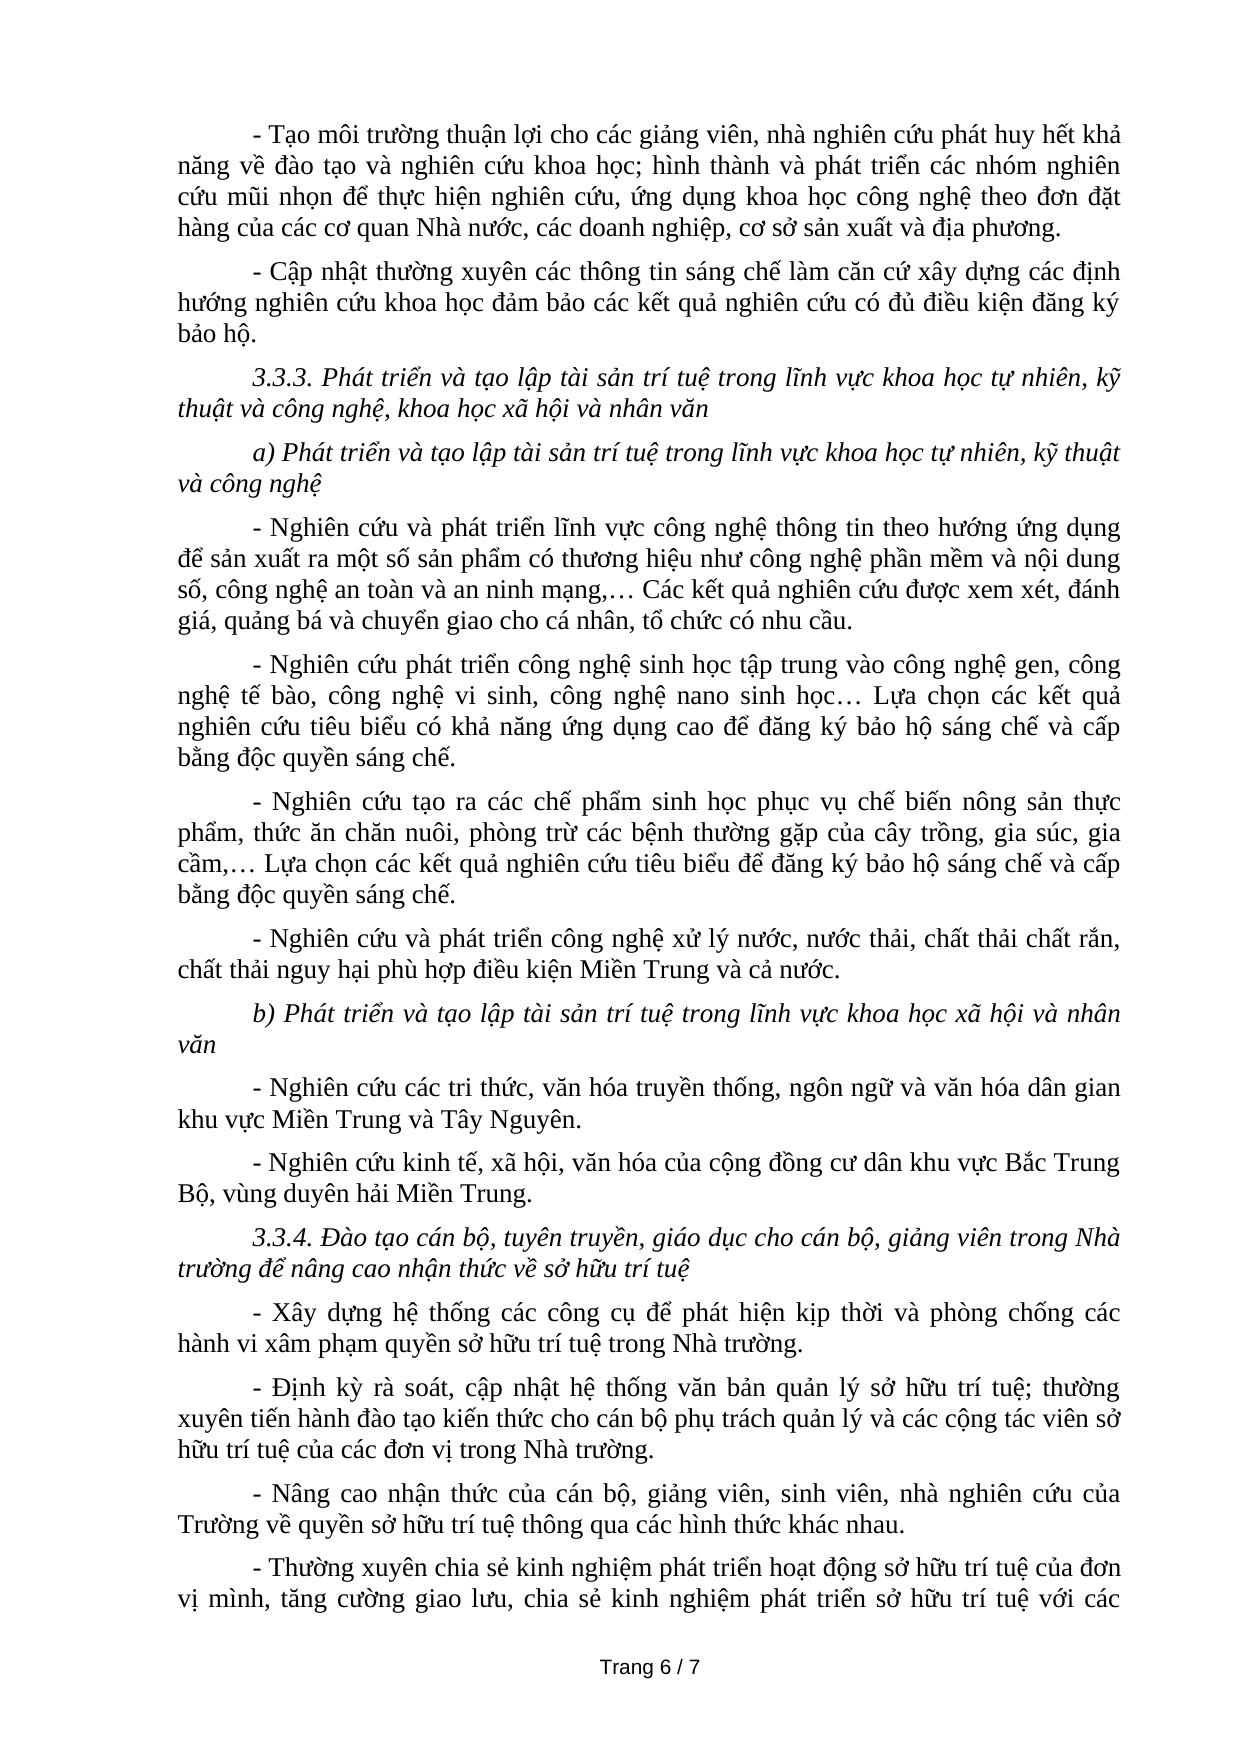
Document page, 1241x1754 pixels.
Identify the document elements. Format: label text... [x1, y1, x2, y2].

text - Nghiên cứu và phát triển lĩnh vực công nghệ thông tin theo hướng ứng dụng để sản xuất ra một số sản phẩm có thương hiệu như công nghệ phần mềm và nội dung số, công nghệ an toàn và an ninh mạng,… Các kết quả nghiên cứu được xem xét, đánh giá, quảng bá và chuyển giao cho cá nhân, tổ chức có nhu cầu. [177, 511, 1122, 635]
subtitle 3.3.3. Phát triển và tạo lập tài sản trí tuệ trong lĩnh vực khoa học tự nhiên, kỹ thuật và công nghệ, khoa học xã hội và nhân văn [177, 361, 1122, 423]
text - Cập nhật thường xuyên các thông tin sáng chế làm căn cứ xây dựng các định hướng nghiên cứu khoa học đảm bảo các kết quả nghiên cứu có đủ điều kiện đăng ký bảo hộ. [177, 255, 1122, 349]
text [177, 1551, 1122, 1614]
text - Nâng cao nhận thức của cán bộ, giảng viên, sinh viên, nhà nghiên cứu của Trường về quyền sở hữu trí tuệ thông qua các hình thức khác nhau. [177, 1477, 1122, 1539]
text - Nghiên cứu các tri thức, văn hóa truyền thống, ngôn ngữ và văn hóa dân gian khu vực Miền Trung và Tây Nguyên. [177, 1072, 1122, 1134]
text - Nghiên cứu và phát triển công nghệ xử lý nước, nước thải, chất thải chất rắn, chất thải nguy hại phù hợp điều kiện Miền Trung và cả nước. [177, 922, 1122, 984]
text - Nghiên cứu tạo ra các chế phẩm sinh học phục vụ chế biến nông sản thực phẩm, thức ăn chăn nuôi, phòng trừ các bệnh thường gặp của cây trồng, gia súc, gia cầm,… Lựa chọn các kết quả nghiên cứu tiêu biểu để đăng ký bảo hộ sáng chế và cấp bằng độc quyền sáng chế. [177, 785, 1122, 909]
subtitle 3.3.4. Đào tạo cán bộ, tuyên truyền, giáo dục cho cán bộ, giảng viên trong Nhà trường để nâng cao nhận thức về sở hữu trí tuệ [177, 1221, 1122, 1283]
text - Nghiên cứu kinh tế, xã hội, văn hóa của cộng đồng cư dân khu vực Bắc Trung Bộ, vùng duyên hải Miền Trung. [177, 1146, 1122, 1209]
text - Nghiên cứu phát triển công nghệ sinh học tập trung vào công nghệ gen, công nghệ tế bào, công nghệ vi sinh, công nghệ nano sinh học… Lựa chọn các kết quả nghiên cứu tiêu biểu có khả năng ứng dụng cao để đăng ký bảo hộ sáng chế và cấp bằng độc quyền sáng chế. [177, 648, 1122, 772]
text b) Phát triển và tạo lập tài sản trí tuệ trong lĩnh vực khoa học xã hội và nhân văn [177, 997, 1122, 1059]
text - Tạo môi trường thuận lợi cho các giảng viên, nhà nghiên cứu phát huy hết khả năng về đào tạo và nghiên cứu khoa học; hình thành và phát triển các nhóm nghiên cứu mũi nhọn để thực hiện nghiên cứu, ứng dụng khoa học công nghệ theo đơn đặt hàng của các cơ quan Nhà nước, các doanh nghiệp, cơ sở sản xuất và địa phương. [177, 118, 1122, 243]
text - Xây dựng hệ thống các công cụ để phát hiện kịp thời và phòng chống các hành vi xâm phạm quyền sở hữu trí tuệ trong Nhà trường. [177, 1296, 1122, 1358]
text a) Phát triển và tạo lập tài sản trí tuệ trong lĩnh vực khoa học tự nhiên, kỹ thuật và công nghệ [177, 436, 1122, 498]
text - Định kỳ rà soát, cập nhật hệ thống văn bản quản lý sở hữu trí tuệ; thường xuyên tiến hành đào tạo kiến thức cho cán bộ phụ trách quản lý và các cộng tác viên sở hữu trí tuệ của các đơn vị trong Nhà trường. [177, 1371, 1122, 1464]
